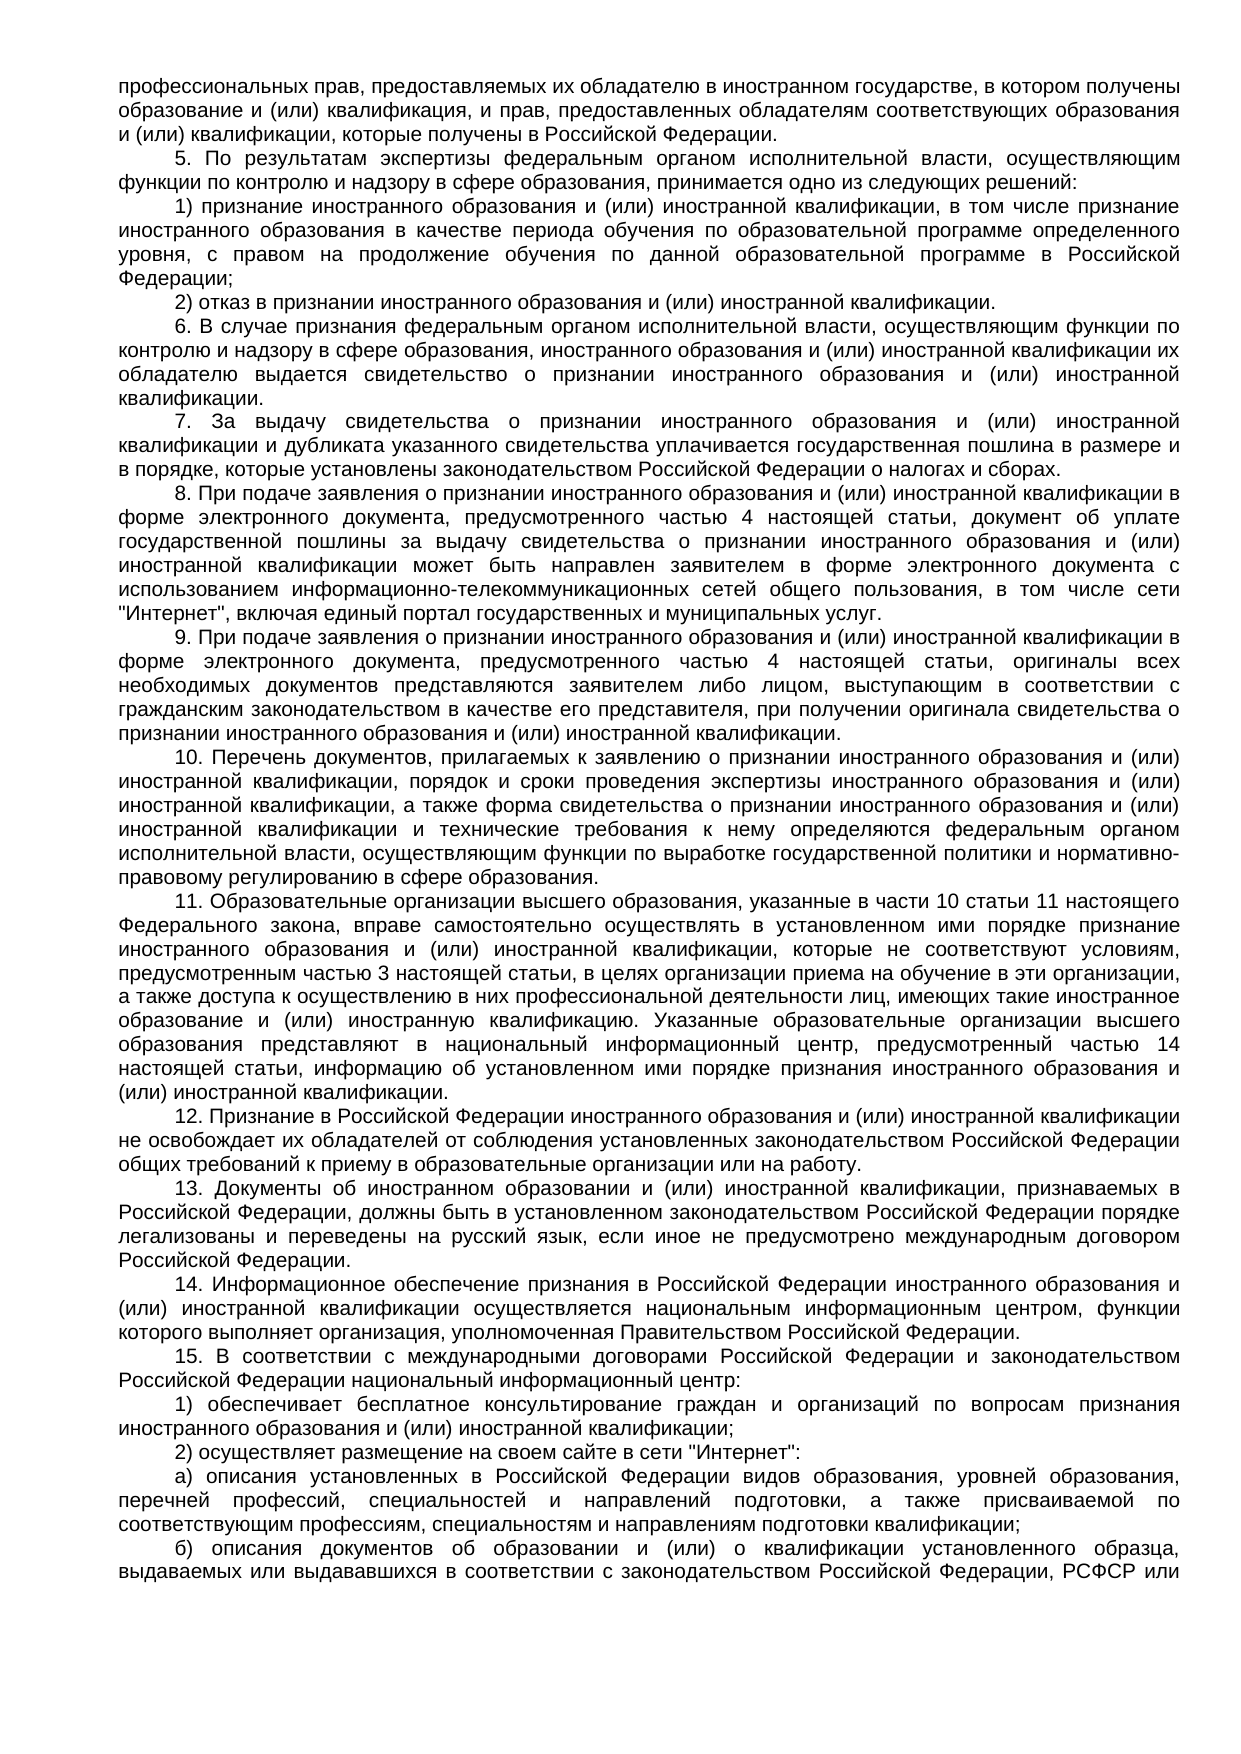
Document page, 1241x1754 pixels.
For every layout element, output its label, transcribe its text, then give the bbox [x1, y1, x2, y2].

text 1) обеспечивает бесплатное консультирование граждан и организаций по вопросам признания иностранного образования и (или) иностранной квалификации; [118, 1392, 1181, 1439]
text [118, 1535, 1181, 1583]
text 14. Информационное обеспечение признания в Российской Федерации иностранного образования и (или) иностранной квалификации осуществляется национальным информационным центром, функции которого выполняет организация, уполномоченная Правительством Российской Федерации. [118, 1272, 1181, 1344]
text 5. По результатам экспертизы федеральным органом исполнительной власти, осуществляющим функции по контролю и надзору в сфере образования, принимается одно из следующих решений: [118, 146, 1181, 194]
text а) описания установленных в Российской Федерации видов образования, уровней образования, перечней профессий, специальностей и направлений подготовки, а также присваиваемой по соответствующим профессиям, специальностям и направлениям подготовки квалификации; [118, 1463, 1181, 1535]
text 15. В соответствии с международными договорами Российской Федерации и законодательством Российской Федерации национальный информационный центр: [118, 1344, 1181, 1392]
text 1) признание иностранного образования и (или) иностранной квалификации, в том числе признание иностранного образования в качестве периода обучения по образовательной программе определенного уровня, с правом на продолжение обучения по данной образовательной программе в Российской Федерации; [118, 194, 1181, 289]
text 11. Образовательные организации высшего образования, указанные в части 10 статьи 11 настоящего Федерального закона, вправе самостоятельно осуществлять в установленном ими порядке признание иностранного образования и (или) иностранной квалификации, которые не соответствуют условиям, предусмотренным частью 3 настоящей статьи, в целях организации приема на обучение в эти организации, а также доступа к осуществлению в них профессиональной деятельности лиц, имеющих такие иностранное образование и (или) иностранную квалификацию. Указанные образовательные организации высшего образования представляют в национальный информационный центр, предусмотренный частью 14 настоящей статьи, информацию об установленном ими порядке признания иностранного образования и (или) иностранной квалификации. [118, 888, 1181, 1104]
text 10. Перечень документов, прилагаемых к заявлению о признании иностранного образования и (или) иностранной квалификации, порядок и сроки проведения экспертизы иностранного образования и (или) иностранной квалификации, а также форма свидетельства о признании иностранного образования и (или) иностранной квалификации и технические требования к нему определяются федеральным органом исполнительной власти, осуществляющим функции по выработке государственной политики и нормативно-правовому регулированию в сфере образования. [118, 745, 1181, 888]
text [118, 74, 1181, 146]
text 13. Документы об иностранном образовании и (или) иностранной квалификации, признаваемых в Российской Федерации, должны быть в установленном законодательством Российской Федерации порядке легализованы и переведены на русский язык, если иное не предусмотрено международным договором Российской Федерации. [118, 1176, 1181, 1272]
text 2) отказ в признании иностранного образования и (или) иностранной квалификации. [118, 289, 1181, 313]
text 2) осуществляет размещение на своем сайте в сети "Интернет": [118, 1439, 1181, 1463]
text 6. В случае признания федеральным органом исполнительной власти, осуществляющим функции по контролю и надзору в сфере образования, иностранного образования и (или) иностранной квалификации их обладателю выдается свидетельство о признании иностранного образования и (или) иностранной квалификации. [118, 313, 1181, 409]
text 12. Признание в Российской Федерации иностранного образования и (или) иностранной квалификации не освобождает их обладателей от соблюдения установленных законодательством Российской Федерации общих требований к приему в образовательные организации или на работу. [118, 1104, 1181, 1176]
text 8. При подаче заявления о признании иностранного образования и (или) иностранной квалификации в форме электронного документа, предусмотренного частью 4 настоящей статьи, документ об уплате государственной пошлины за выдачу свидетельства о признании иностранного образования и (или) иностранной квалификации может быть направлен заявителем в форме электронного документа с использованием информационно-телекоммуникационных сетей общего пользования, в том числе сети "Интернет", включая единый портал государственных и муниципальных услуг. [118, 481, 1181, 625]
text 9. При подаче заявления о признании иностранного образования и (или) иностранной квалификации в форме электронного документа, предусмотренного частью 4 настоящей статьи, оригиналы всех необходимых документов представляются заявителем либо лицом, выступающим в соответствии с гражданским законодательством в качестве его представителя, при получении оригинала свидетельства о признании иностранного образования и (или) иностранной квалификации. [118, 625, 1181, 745]
text 7. За выдачу свидетельства о признании иностранного образования и (или) иностранной квалификации и дубликата указанного свидетельства уплачивается государственная пошлина в размере и в порядке, которые установлены законодательством Российской Федерации о налогах и сборах. [118, 409, 1181, 481]
